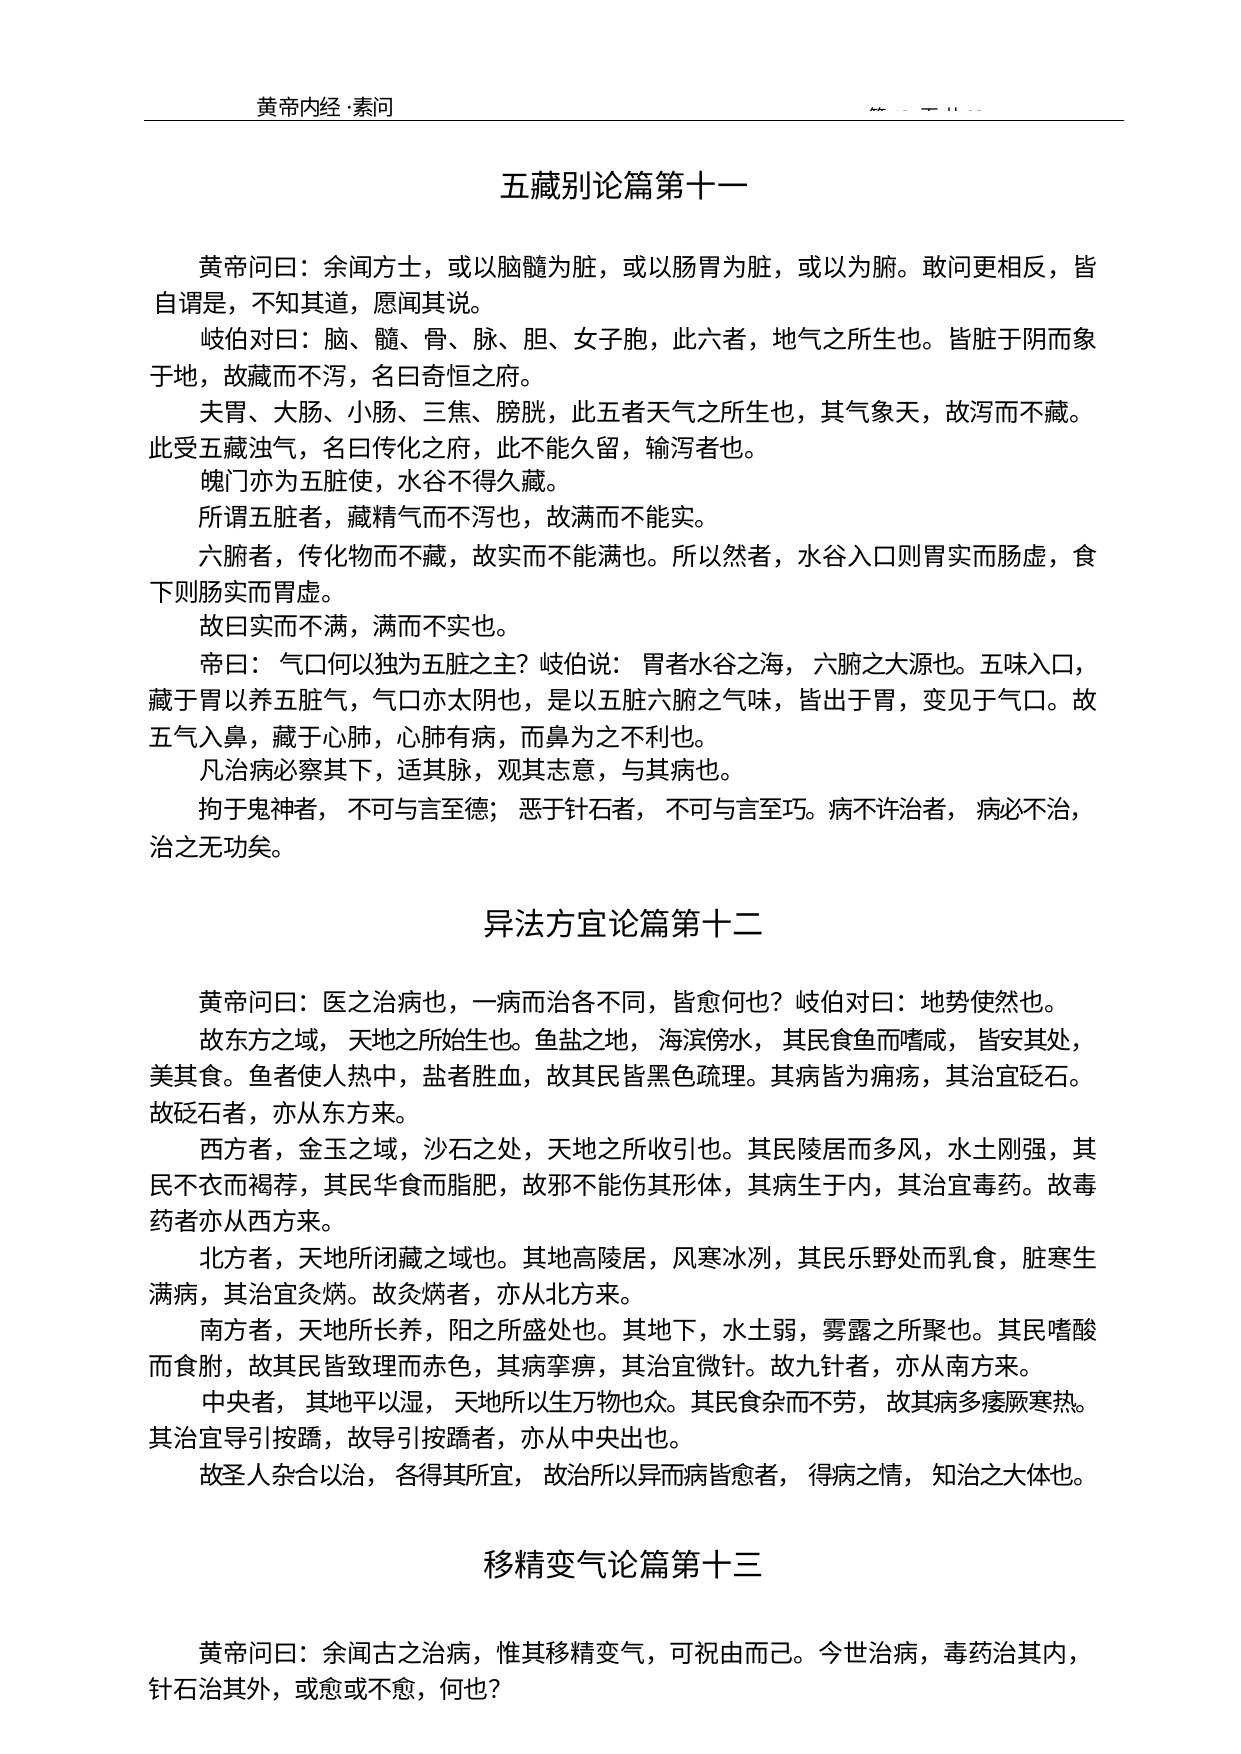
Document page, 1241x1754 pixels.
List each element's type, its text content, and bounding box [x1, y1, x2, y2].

text 岐伯对曰：脑、髓、骨、脉、胆、女子胞，此六者，地气之所生也。皆脏于阴而象 于地，故藏而不泻，名曰奇恒之府。 [149, 320, 1098, 392]
text 所谓五脏者，藏精气而不泻也，故满而不能实。 [199, 500, 1125, 533]
text 五藏别论篇第十一 [499, 165, 1125, 206]
text 六腑者，传化物而不藏，故实而不能满也。所以然者，水谷入口则胃实而肠虚，食 下则肠实而胃虚。 [149, 536, 1098, 609]
text 异法方宜论篇第十二 [483, 902, 1125, 943]
text 西方者，金玉之域，沙石之处，天地之所收引也。其民陵居而多风，水土刚强，其 民不衣而褐荐，其民华食而脂肥，故邪不能伤其形体，其病生于内，其治宜毒药。故毒 药者亦从西方来。 [149, 1129, 1098, 1238]
text 魄门亦为五脏使，水谷不得久藏。 [200, 464, 1125, 497]
text 中央者， 其地平以湿， 天地所以生万物也众。其民食杂而不劳， 故其病多痿厥寒热。 其治宜导引按蹻，故导引按蹻者，亦从中央出也。 [148, 1383, 1107, 1455]
text 黄帝问曰：余闻方士，或以脑髓为脏，或以肠胃为脏，或以为腑。敢问更相反，皆 自谓是，不知其道，愿闻其说。 [153, 247, 1098, 320]
text 故圣人杂合以治， 各得其所宜， 故治所以异而病皆愈者， 得病之情， 知治之大体也。 移精变气论篇第十三 [199, 1455, 1107, 1585]
text 夫胃、大肠、小肠、三焦、膀胱，此五者天气之所生也，其气象天，故泻而不藏。 此受五藏浊气，名曰传化之府，此不能久留，输泻者也。 [149, 393, 1094, 464]
text 南方者，天地所长养，阳之所盛处也。其地下，水土弱，雾露之所聚也。其民嗜酸 而食胕，故其民皆致理而赤色，其病挛痹，其治宜微针。故九针者，亦从南方来。 [149, 1311, 1098, 1383]
text 凡治病必察其下，适其脉，观其志意，与其病也。 [199, 753, 1125, 786]
text 故东方之域， 天地之所始生也。鱼盐之地， 海滨傍水， 其民食鱼而嗜咸， 皆安其处， 美其食。鱼者使人热中，盐者胜血，故其民皆黑色疏理。其病皆为痈疡，其治宜砭石。 故砭石者，亦从东方来。 [149, 1021, 1105, 1129]
text 北方者，天地所闭藏之域也。其地高陵居，风寒冰冽，其民乐野处而乳食，脏寒生 满病，其治宜灸焫。故灸焫者，亦从北方来。 [149, 1238, 1098, 1311]
text 黄帝问曰：医之治病也，一病而治各不同，皆愈何也？岐伯对曰：地势使然也。 [198, 985, 1125, 1018]
text 拘于鬼神者， 不可与言至德； 恶于针石者， 不可与言至巧。病不许治者， 病必不治， 治之无功矣。 [149, 789, 1105, 864]
text 故曰实而不满，满而不实也。 [199, 609, 1125, 642]
text 黄帝问曰：余闻古之治病，惟其移精变气，可祝由而己。今世治病，毒药治其内， 针石治其外，或愈或不愈，何也？ [149, 1634, 1093, 1706]
text 帝曰： 气口何以独为五脏之主？岐伯说： 胃者水谷之海， 六腑之大源也。五味入口， 藏于胃以养五脏气，气口亦太阴也，是以五脏六腑之气味，皆出于胃，变见于气口。故 五气入鼻，藏于心肺，心肺有病，而鼻为之不利也。 [149, 644, 1105, 753]
